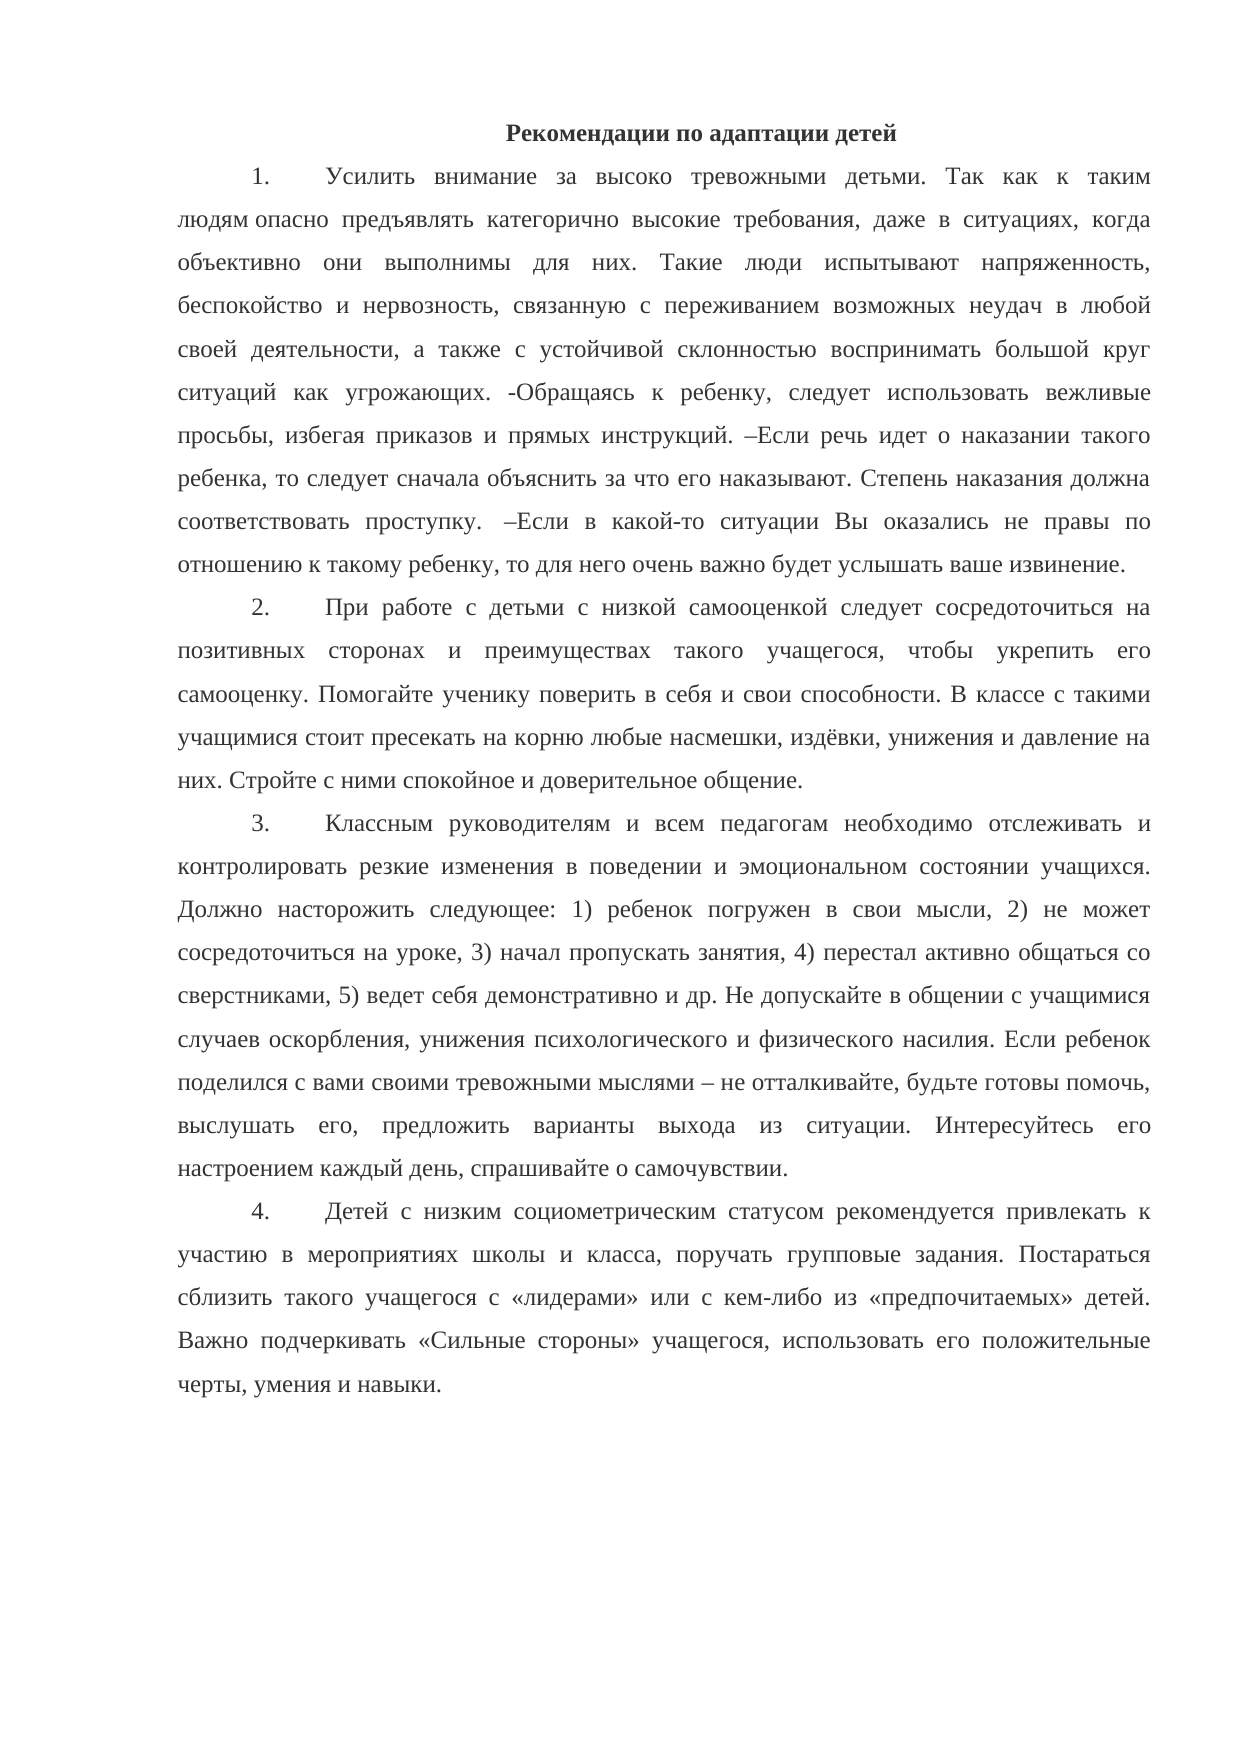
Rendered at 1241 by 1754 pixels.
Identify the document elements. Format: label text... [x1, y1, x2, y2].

text Рекомендации по адаптации детей [177, 118, 1152, 147]
list Классным руководителям и всем педагогам необходимо отслеживать и контролировать резкие изменения в поведении и эмоциональном состоянии учащихся. Должно насторожить следующее: 1) ребенок погружен в свои мысли, 2) не может сосредоточиться на уроке, 3) начал пропускать занятия, 4) перестал активно общаться со сверстниками, 5) ведет себя демонстративно и др. Не допускайте в общении с учащимися случаев оскорбления, унижения психологического и физического насилия. Если ребенок поделился с вами своими тревожными мыслями – не отталкивайте, будьте готовы помочь, выслушать его, предложить варианты выхода из ситуации. Интересуйтесь его настроением каждый день, спрашивайте о самочувствии. [177, 808, 1152, 1182]
list Усилить внимание за высоко тревожными детьми. Так как к таким людям опасно предъявлять категорично высокие требования, даже в ситуациях, когда объективно они выполнимы для них. Такие люди испытывают напряженность, беспокойство и нервозность, связанную с переживанием возможных неудач в любой своей деятельности, а также с устойчивой склонностью воспринимать большой круг ситуаций как угрожающих. -Обращаясь к ребенку, следует использовать вежливые просьбы, избегая приказов и прямых инструкций. –Если речь идет о наказании такого ребенка, то следует сначала объяснить за что его наказывают. Степень наказания должна соответствовать проступку. –Если в какой-то ситуации Вы оказались не правы по отношению к такому ребенку, то для него очень важно будет услышать ваше извинение. [177, 161, 1152, 578]
list Детей с низким социометрическим статусом рекомендуется привлекать к участию в мероприятиях школы и класса, поручать групповые задания. Постараться сблизить такого учащегося с «лидерами» или с кем-либо из «предпочитаемых» детей. Важно подчеркивать «Сильные стороны» учащегося, использовать его положительные черты, умения и навыки. [177, 1196, 1152, 1397]
list При работе с детьми с низкой самооценкой следует сосредоточиться на позитивных сторонах и преимуществах такого учащегося, чтобы укрепить его самооценку. Помогайте ученику поверить в себя и свои способности. В классе с такими учащимися стоит пресекать на корню любые насмешки, издёвки, унижения и давление на них. Стройте с ними спокойное и доверительное общение. [177, 592, 1152, 794]
